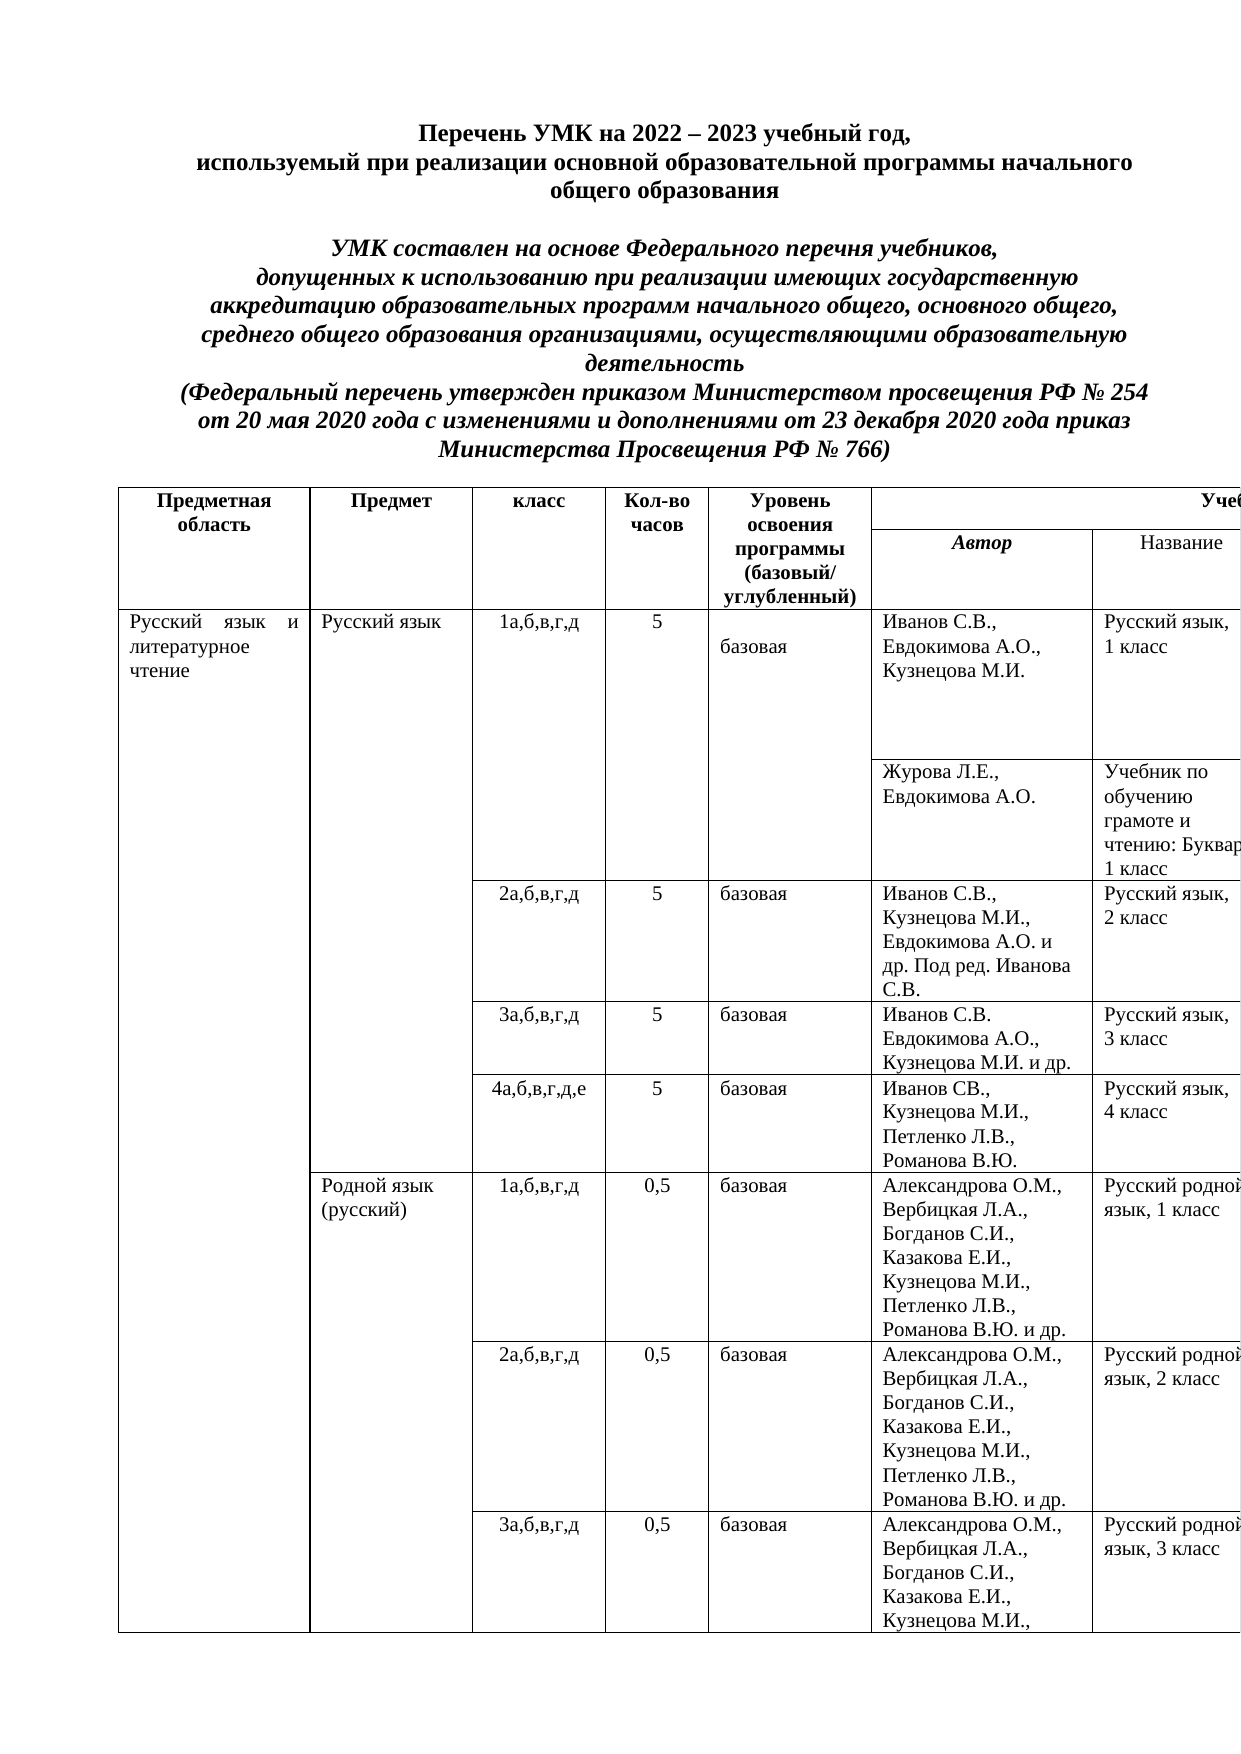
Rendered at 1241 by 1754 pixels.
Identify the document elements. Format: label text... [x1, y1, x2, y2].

table_cell базовая [709, 610, 871, 880]
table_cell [1093, 1512, 1240, 1632]
table_cell 3а,б,в,г,д [473, 1002, 605, 1074]
table_header класс [473, 488, 605, 608]
table_cell Русский родной язык, 1 класс [1093, 1173, 1240, 1341]
table_cell Название [1093, 530, 1240, 608]
table_header Уровень освоения программы (базовый/ углубленный) [709, 488, 871, 608]
table_cell Русский язык и литературное чтение [119, 610, 309, 1632]
text используемый при реализации основной образовательной программы начального общего образования [177, 147, 1152, 204]
table_cell Русский язык, 2 класс [1093, 881, 1240, 1001]
table_cell Александрова О.М., Вербицкая Л.А., Богданов С.И., Казакова Е.И., Кузнецова М.И., Петленко Л.В., Романова В.Ю. и др. [872, 1173, 1092, 1341]
table_cell базовая [709, 1173, 871, 1341]
table_cell 1а,б,в,г,д [473, 1173, 605, 1341]
table_cell 2а,б,в,г,д [473, 881, 605, 1001]
table_cell 0,5 [606, 1173, 708, 1341]
table_cell 5 [606, 610, 708, 880]
table_header Предмет [311, 488, 472, 608]
table_cell базовая [709, 1512, 871, 1632]
table_cell Учебник по обучению грамоте и чтению: Букварь, 1 класс [1093, 760, 1240, 880]
table_cell Иванов С.В., Евдокимова А.О., Кузнецова М.И. [872, 610, 1092, 758]
table_cell Александрова О.М., Вербицкая Л.А., Богданов С.И., Казакова Е.И., Кузнецова М.И., Петленко Л.В., Романова В.Ю. и др. [872, 1342, 1092, 1511]
table_cell 5 [606, 1075, 708, 1172]
table_header Учебники [872, 488, 1240, 529]
table_cell 1а,б,в,г,д [473, 610, 605, 880]
table_cell 0,5 [606, 1512, 708, 1632]
text допущенных к использованию при реализации имеющих государственную аккредитацию образовательных программ начального общего, основного общего, среднего общего образования организациями, осуществляющими образовательную деятельность [177, 262, 1152, 377]
table_cell 5 [606, 1002, 708, 1074]
table_cell 2а,б,в,г,д [473, 1342, 605, 1511]
table_cell 3а,б,в,г,д [473, 1512, 605, 1632]
table_cell 0,5 [606, 1342, 708, 1511]
table_cell Русский язык, 3 класс [1093, 1002, 1240, 1074]
table_cell Русский язык, 4 класс [1093, 1075, 1240, 1172]
table_cell базовая [709, 881, 871, 1001]
table_cell Журова Л.Е., Евдокимова А.О. [872, 760, 1092, 880]
text УМК составлен на основе Федерального перечня учебников, [177, 233, 1152, 262]
table_cell базовая [709, 1075, 871, 1172]
table_cell Русский язык [311, 610, 472, 1172]
table_cell Иванов С.В., Кузнецова М.И., Евдокимова А.О. и др. Под ред. Иванова С.В. [872, 881, 1092, 1001]
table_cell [872, 1512, 1092, 1632]
table_cell 4а,б,в,г,д,е [473, 1075, 605, 1172]
table_cell Русский родной язык, 2 класс [1093, 1342, 1240, 1511]
table_cell Автор [872, 530, 1092, 608]
table_cell Иванов СВ., Кузнецова М.И., Петленко Л.В., Романова В.Ю. [872, 1075, 1092, 1172]
table_cell базовая [709, 1342, 871, 1511]
table_cell Русский язык, 1 класс [1093, 610, 1240, 758]
text Перечень УМК на 2022 – 2023 учебный год, [177, 118, 1152, 147]
table_header Кол-во часов [606, 488, 708, 608]
table_cell Родной язык (русский) [311, 1173, 472, 1632]
table_cell Иванов С.В. Евдокимова А.О., Кузнецова М.И. и др. [872, 1002, 1092, 1074]
text (Федеральный перечень утвержден приказом Министерством просвещения РФ № 254 от 20 мая 2020 года с изменениями и дополнениями от 23 декабря 2020 года приказ Министерства Просвещения РФ № 766) [177, 377, 1152, 463]
table_cell 5 [606, 881, 708, 1001]
table_header Предметная область [119, 488, 309, 608]
table_cell базовая [709, 1002, 871, 1074]
